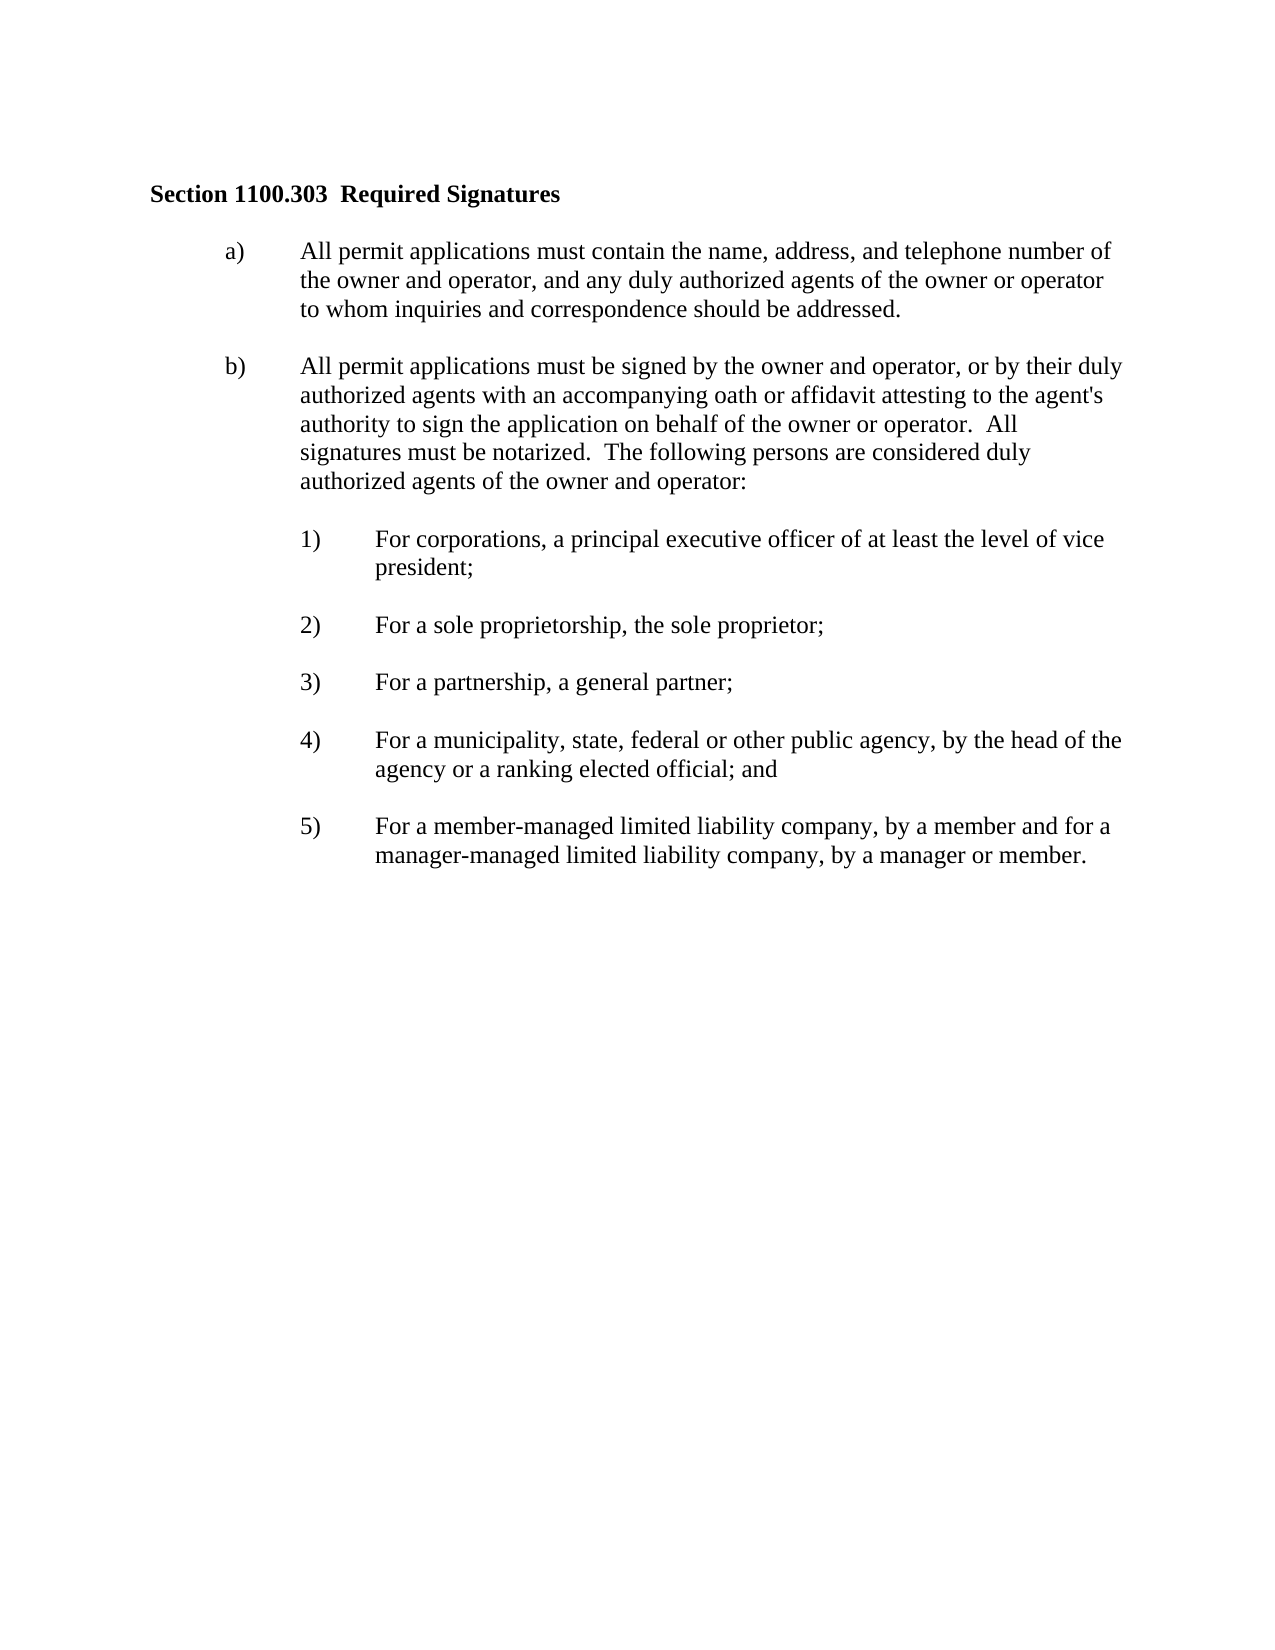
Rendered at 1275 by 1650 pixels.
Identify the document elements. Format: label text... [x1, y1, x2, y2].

text a) All permit applications must contain the name, address, and telephone number of the owner and operator, and any duly authorized agents of the owner or operator to whom inquiries and correspondence should be addressed. [225, 236, 1125, 322]
text 2) For a sole proprietorship, the sole proprietor; [300, 610, 1125, 639]
text Section 1100.303 Required Signatures [150, 179, 1125, 207]
text 1) For corporations, a principal executive officer of at least the level of vice president; [300, 524, 1125, 581]
text 5) For a member-managed limited liability company, by a member and for a manager-managed limited liability company, by a manager or member. [300, 811, 1125, 869]
text 4) For a municipality, state, federal or other public agency, by the head of the agency or a ranking elected official; and [300, 725, 1125, 782]
text b) All permit applications must be signed by the owner and operator, or by their duly authorized agents with an accompanying oath or affidavit attesting to the agent's authority to sign the application on behalf of the owner or operator. All signatures must be notarized. The following persons are considered duly authorized agents of the owner and operator: [225, 351, 1125, 495]
text 3) For a partnership, a general partner; [300, 667, 1125, 696]
